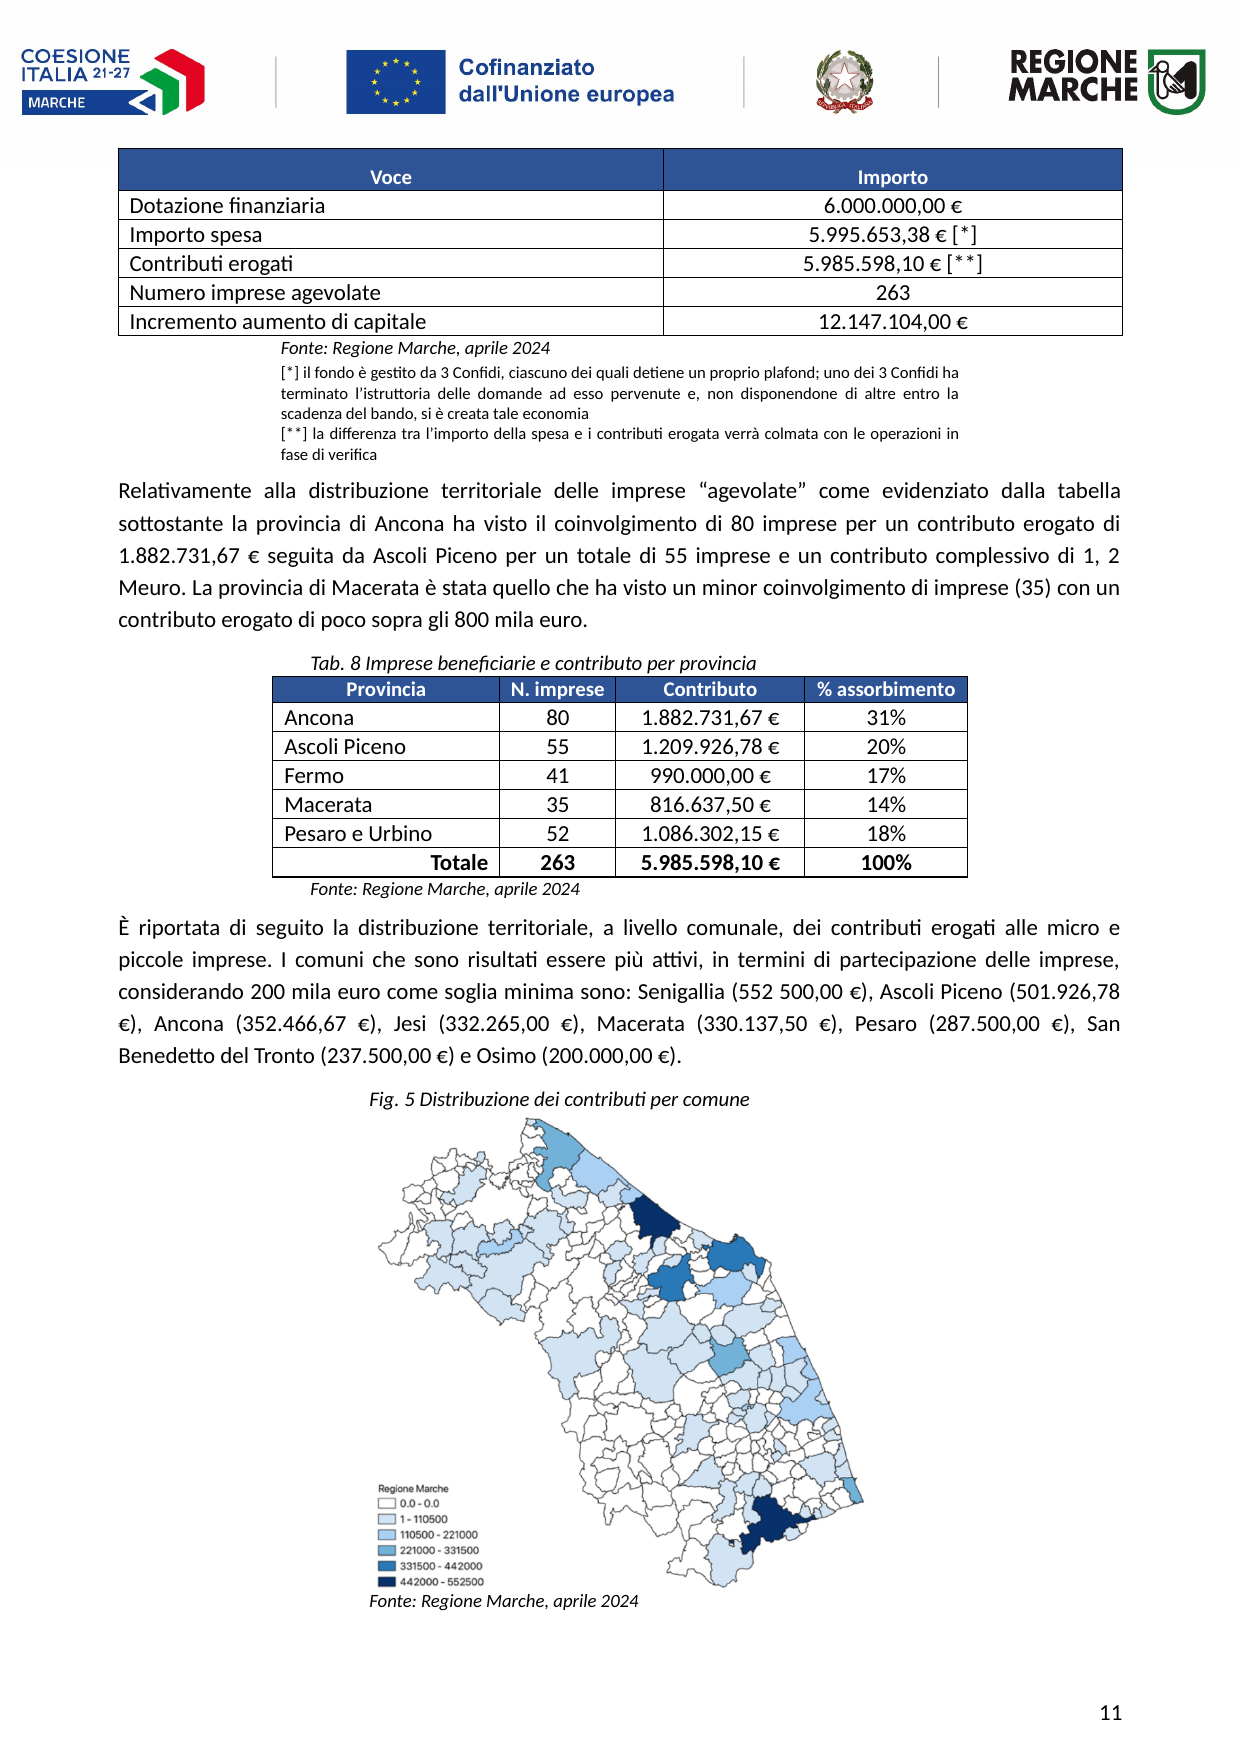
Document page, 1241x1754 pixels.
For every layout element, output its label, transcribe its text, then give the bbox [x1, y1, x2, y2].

table_cell 5.985.598,10 € [616, 848, 804, 876]
table_cell Macerata [273, 790, 499, 818]
table_header Importo [664, 149, 1122, 190]
table_cell Totale [273, 848, 499, 876]
table_header Contributo [616, 677, 804, 702]
table_cell 31% [805, 703, 967, 731]
table_cell 17% [805, 761, 967, 789]
table_cell 5.995.653,38 € [*] [664, 220, 1122, 248]
text [*] il fondo è gestito da 3 Confidi, ciascuno dei quali detiene un proprio plafond; uno dei 3 Confidi ha terminato l’istruttoria delle domande ad esso pervenute e, non disponendone di altre entro la scadenza del bando, si è creata tale economia [281, 363, 960, 423]
table_cell 263 [500, 848, 615, 876]
table_cell 18% [805, 819, 967, 847]
table_cell 55 [500, 732, 615, 760]
table_cell Ancona [273, 703, 499, 731]
picture [371, 1111, 869, 1590]
table_header Provincia [273, 677, 499, 702]
table_header Voce [119, 149, 663, 190]
table_header % assorbimento [805, 677, 967, 702]
text Fonte: Regione Marche, aprile 2024 [281, 336, 974, 359]
table_cell Pesaro e Urbino [273, 819, 499, 847]
text [**] la differenza tra l’importo della spesa e i contributi erogata verrà colmata con le operazioni in fase di verifica [281, 423, 960, 464]
table_cell Incremento aumento di capitale [119, 307, 663, 335]
table_cell 1.882.731,67 € [616, 703, 804, 731]
table_cell 12.147.104,00 € [664, 307, 1122, 335]
table_cell 263 [664, 278, 1122, 306]
text Fonte: Regione Marche, aprile 2024 [310, 877, 974, 900]
table_cell 6.000.000,00 € [664, 191, 1122, 219]
text È riportata di seguito la distribuzione territoriale, a livello comunale, dei contributi erogati alle micro e piccole imprese. I comuni che sono risultati essere più attivi, in termini di partecipazione delle imprese, considerando 200 mila euro come soglia minima sono: Senigallia (552 500,00 €), Ascoli Piceno (501.926,78 €), Ancona (352.466,67 €), Jesi (332.265,00 €), Macerata (330.137,50 €), Pesaro (287.500,00 €), San Benedetto del Tronto (237.500,00 €) e Osimo (200.000,00 €). [118, 913, 1122, 1069]
table_cell 52 [500, 819, 615, 847]
table_cell 100% [805, 848, 967, 876]
table_cell 14% [805, 790, 967, 818]
table_cell Fermo [273, 761, 499, 789]
table_cell 5.985.598,10 € [**] [664, 249, 1122, 277]
table_cell Numero imprese agevolate [119, 278, 663, 306]
table_cell Dotazione finanziaria [119, 191, 663, 219]
table_header N. imprese [500, 677, 615, 702]
text Relativamente alla distribuzione territoriale delle imprese “agevolate” come evidenziato dalla tabella sottostante la provincia di Ancona ha visto il coinvolgimento di 80 imprese per un contributo erogato di 1.882.731,67 € seguita da Ascoli Piceno per un totale di 55 imprese e un contributo complessivo di 1, 2 Meuro. La provincia di Macerata è stata quello che ha visto un minor coinvolgimento di imprese (35) con un contributo erogato di poco sopra gli 800 mila euro. [118, 477, 1122, 633]
text Tab. 8 Imprese beneficiarie e contributo per provincia [310, 650, 1122, 676]
table_cell 80 [500, 703, 615, 731]
table_cell Importo spesa [119, 220, 663, 248]
picture [1, 0, 1241, 165]
text Fig. 5 Distribuzione dei contributi per comune [369, 1086, 1122, 1112]
table_cell 1.086.302,15 € [616, 819, 804, 847]
table_cell 41 [500, 761, 615, 789]
table_cell 1.209.926,78 € [616, 732, 804, 760]
text Fonte: Regione Marche, aprile 2024 [369, 1589, 974, 1612]
table_cell 990.000,00 € [616, 761, 804, 789]
table_cell 20% [805, 732, 967, 760]
table_cell 816.637,50 € [616, 790, 804, 818]
table_cell Ascoli Piceno [273, 732, 499, 760]
table_cell Contributi erogati [119, 249, 663, 277]
table_cell 35 [500, 790, 615, 818]
